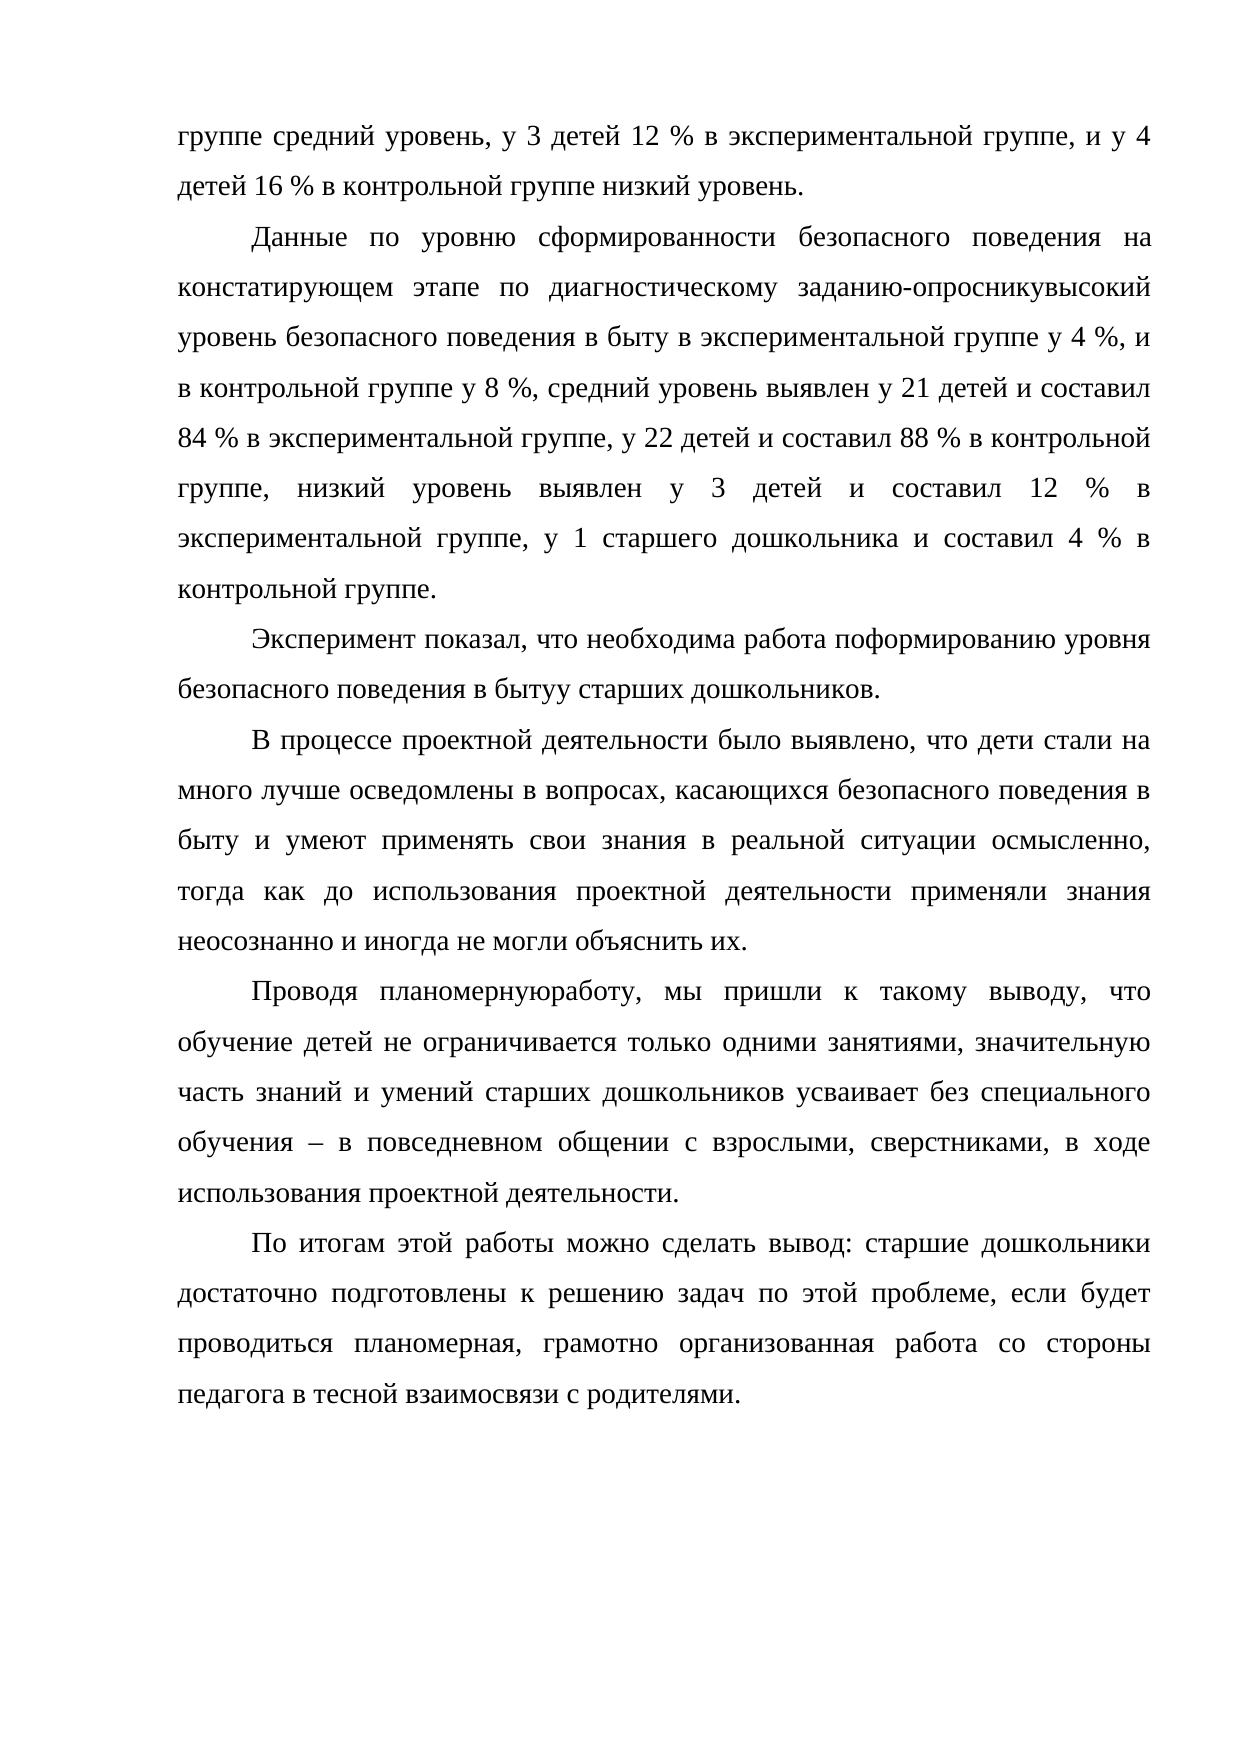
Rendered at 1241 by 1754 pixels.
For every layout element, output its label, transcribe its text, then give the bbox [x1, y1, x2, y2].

text Данные по уровню сформированности безопасного поведения на констатирующем этапе по диагностическому заданию-опросникувысокий уровень безопасного поведения в быту в экспериментальной группе у 4 %, и в контрольной группе у 8 %, средний уровень выявлен у 21 детей и составил 84 % в экспериментальной группе, у 22 детей и составил 88 % в контрольной группе, низкий уровень выявлен у 3 детей и составил 12 % в экспериментальной группе, у 1 старшего дошкольника и составил 4 % в контрольной группе. [177, 219, 1152, 604]
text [177, 118, 1152, 202]
text Эксперимент показал, что необходима работа поформированию уровня безопасного поведения в бытуу старших дошкольников. [177, 621, 1152, 705]
text Проводя планомернуюработу, мы пришли к такому выводу, что обучение детей не ограничивается только одними занятиями, значительную часть знаний и умений старших дошкольников усваивает без специального обучения – в повседневном общении с взрослыми, сверстниками, в ходе использования проектной деятельности. [177, 973, 1152, 1208]
text В процессе проектной деятельности было выявлено, что дети стали на много лучше осведомлены в вопросах, касающихся безопасного поведения в быту и умеют применять свои знания в реальной ситуации осмысленно, тогда как до использования проектной деятельности применяли знания неосознанно и иногда не могли объяснить их. [177, 722, 1152, 957]
text По итогам этой работы можно сделать вывод: старшие дошкольники достаточно подготовлены к решению задач по этой проблеме, если будет проводиться планомерная, грамотно организованная работа со стороны педагога в тесной взаимосвязи с родителями. [177, 1225, 1152, 1409]
